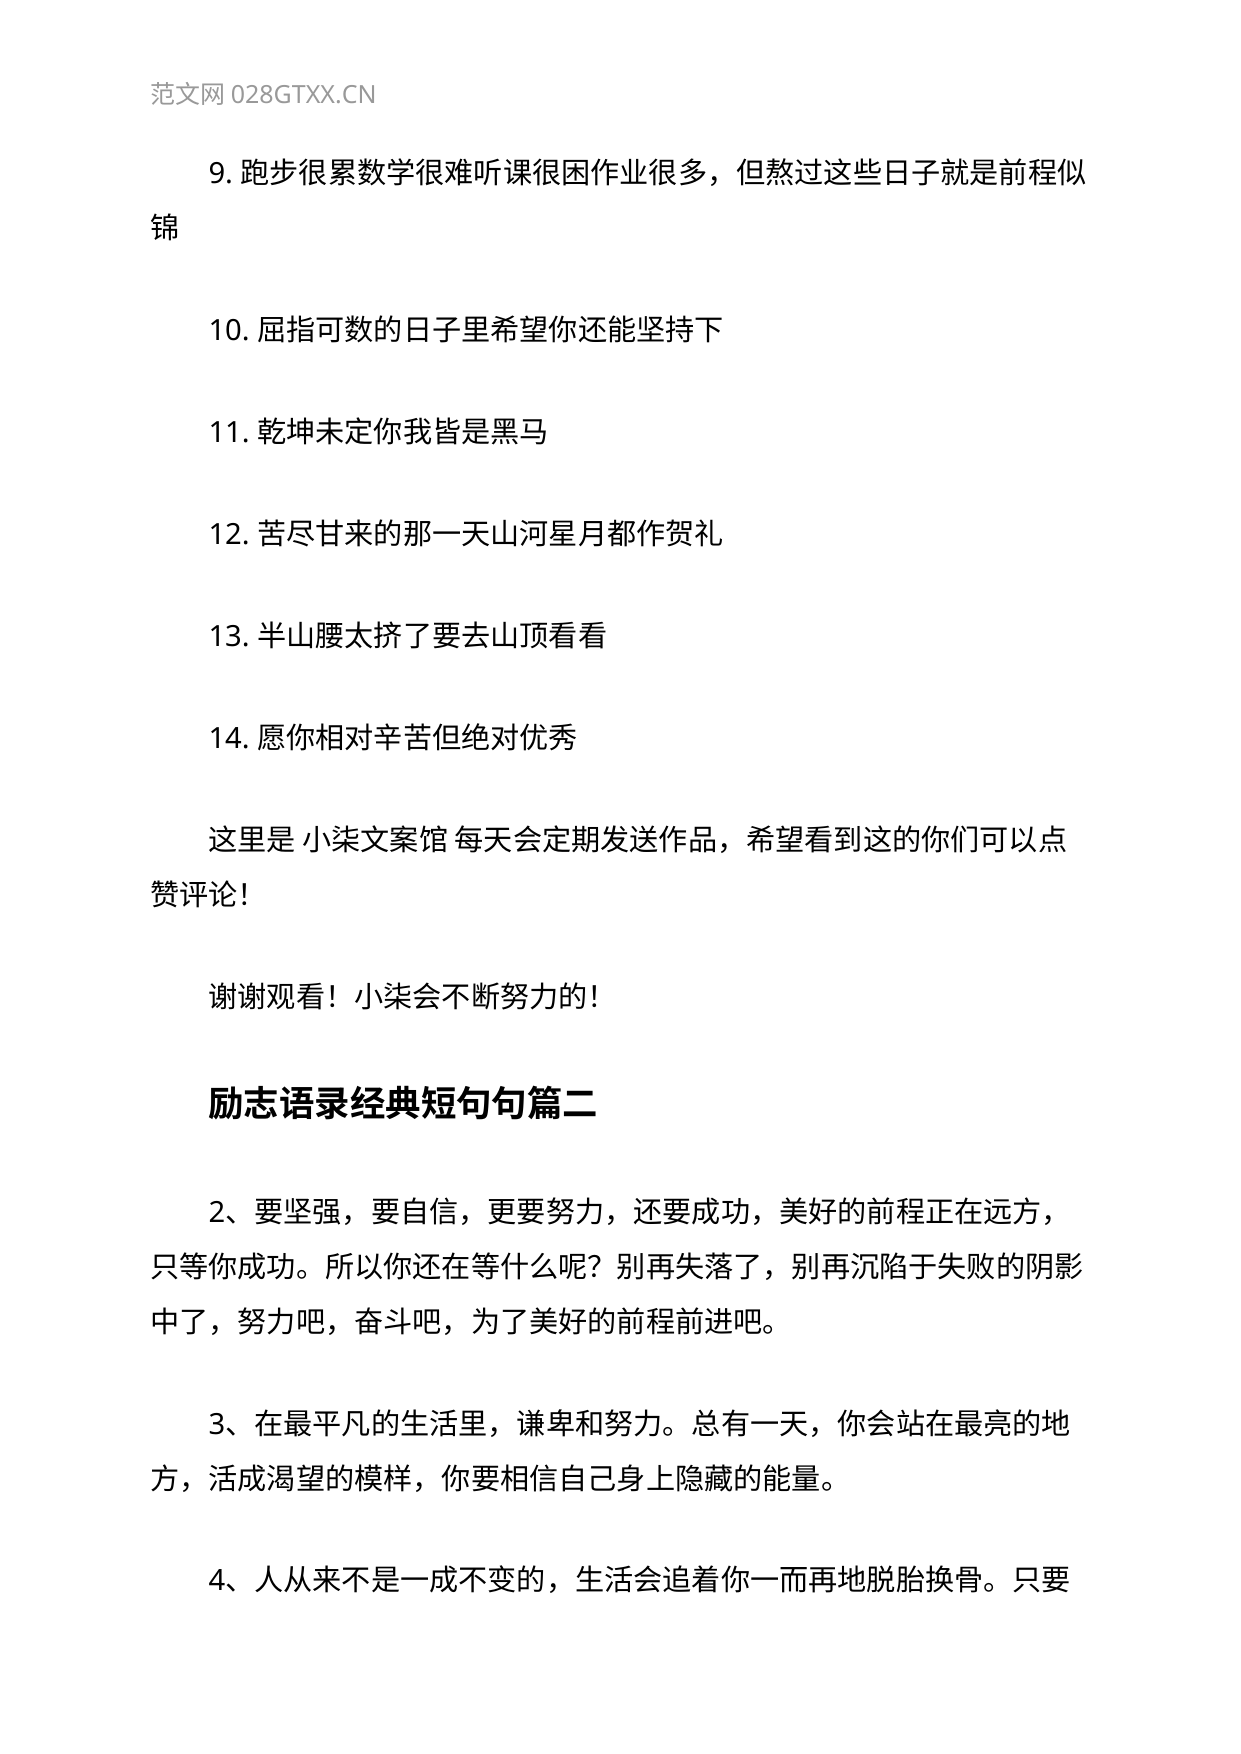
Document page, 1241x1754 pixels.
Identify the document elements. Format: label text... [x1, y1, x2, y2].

text 12. 苦尽甘来的那一天山河星月都作贺礼 [150, 511, 1090, 553]
text 13. 半山腰太挤了要去山顶看看 [150, 613, 1090, 655]
text 这里是 小柒文案馆 每天会定期发送作品，希望看到这的你们可以点赞评论！ [150, 817, 1090, 914]
text 2、要坚强，要自信，更要努力，还要成功，美好的前程正在远方，只等你成功。所以你还在等什么呢？别再失落了，别再沉陷于失败的阴影中了，努力吧，奋斗吧，为了美好的前程前进吧。 [150, 1188, 1090, 1341]
text 10. 屈指可数的日子里希望你还能坚持下 [150, 307, 1090, 349]
text 9. 跑步很累数学很难听课很困作业很多，但熬过这些日子就是前程似锦 [150, 150, 1090, 247]
text 11. 乾坤未定你我皆是黑马 [150, 409, 1090, 451]
text 3、在最平凡的生活里，谦卑和努力。总有一天，你会站在最亮的地方，活成渴望的模样，你要相信自己身上隐藏的能量。 [150, 1400, 1090, 1497]
text 励志语录经典短句句篇二 [150, 1075, 1090, 1126]
text 14. 愿你相对辛苦但绝对优秀 [150, 715, 1090, 757]
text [150, 1557, 1090, 1599]
text 谢谢观看！小柒会不断努力的！ [150, 973, 1090, 1016]
